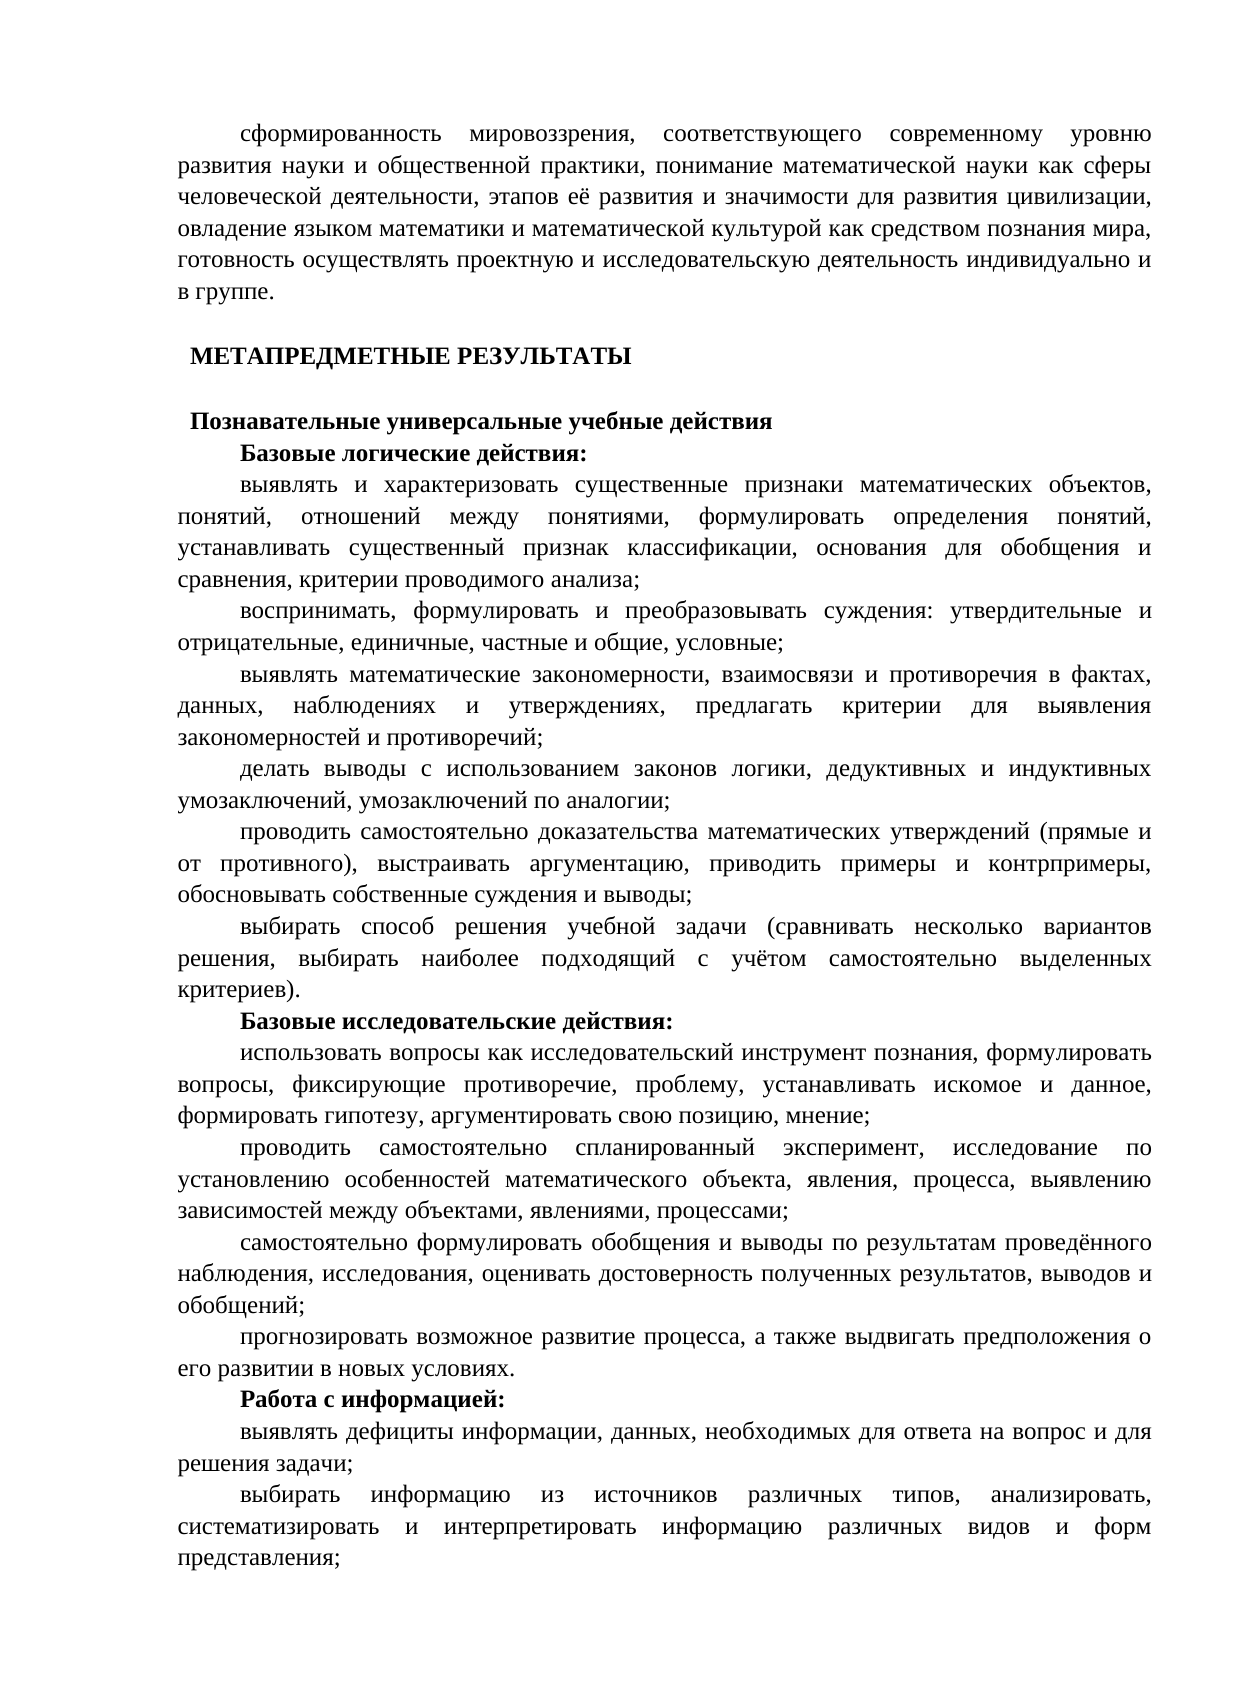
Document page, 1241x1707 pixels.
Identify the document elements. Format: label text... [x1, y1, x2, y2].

text МЕТАПРЕДМЕТНЫЕ РЕЗУЛЬТАТЫ [190, 341, 1152, 370]
text воспринимать, формулировать и преобразовывать суждения: утвердительные и отрицательные, единичные, частные и общие, условные; [177, 596, 1152, 656]
text Работа с информацией: [177, 1384, 1152, 1413]
text выявлять математические закономерности, взаимосвязи и противоречия в фактах, данных, наблюдениях и утверждениях, предлагать критерии для выявления закономерностей и противоречий; [177, 659, 1152, 751]
text выявлять дефициты информации, данных, необходимых для ответа на вопрос и для решения задачи; [177, 1416, 1152, 1476]
text использовать вопросы как исследовательский инструмент познания, формулировать вопросы, фиксирующие противоречие, проблему, устанавливать искомое и данное, формировать гипотезу, аргументировать свою позицию, мнение; [177, 1037, 1152, 1129]
text сформированность мировоззрения, соответствующего современному уровню развития науки и общественной практики, понимание математической науки как сферы человеческой деятельности, этапов её развития и значимости для развития цивилизации, овладение языком математики и математической культурой как средством познания мира, готовность осуществлять проектную и исследовательскую деятельность индивидуально и в группе. [177, 118, 1152, 305]
text самостоятельно формулировать обобщения и выводы по результатам проведённого наблюдения, исследования, оценивать достоверность полученных результатов, выводов и обобщений; [177, 1227, 1152, 1319]
text прогнозировать возможное развитие процесса, а также выдвигать предположения о его развитии в новых условиях. [177, 1321, 1152, 1382]
text проводить самостоятельно доказательства математических утверждений (прямые и от противного), выстраивать аргументацию, приводить примеры и контрпримеры, обосновывать собственные суждения и выводы; [177, 816, 1152, 908]
text делать выводы с использованием законов логики, дедуктивных и индуктивных умозаключений, умозаключений по аналогии; [177, 753, 1152, 814]
text проводить самостоятельно спланированный эксперимент, исследование по установлению особенностей математического объекта, явления, процесса, выявлению зависимостей между объектами, явлениями, процессами; [177, 1132, 1152, 1224]
text выбирать способ решения учебной задачи (сравнивать несколько вариантов решения, выбирать наиболее подходящий с учётом самостоятельно выделенных критериев). [177, 911, 1152, 1003]
text Базовые исследовательские действия: [177, 1006, 1152, 1034]
text выбирать информацию из источников различных типов, анализировать, систематизировать и интерпретировать информацию различных видов и форм представления; [177, 1479, 1152, 1571]
text выявлять и характеризовать существенные признаки математических объектов, понятий, отношений между понятиями, формулировать определения понятий, устанавливать существенный признак классификации, основания для обобщения и сравнения, критерии проводимого анализа; [177, 469, 1152, 593]
text Базовые логические действия: [177, 438, 1152, 466]
text Познавательные универсальные учебные действия [190, 406, 1152, 435]
